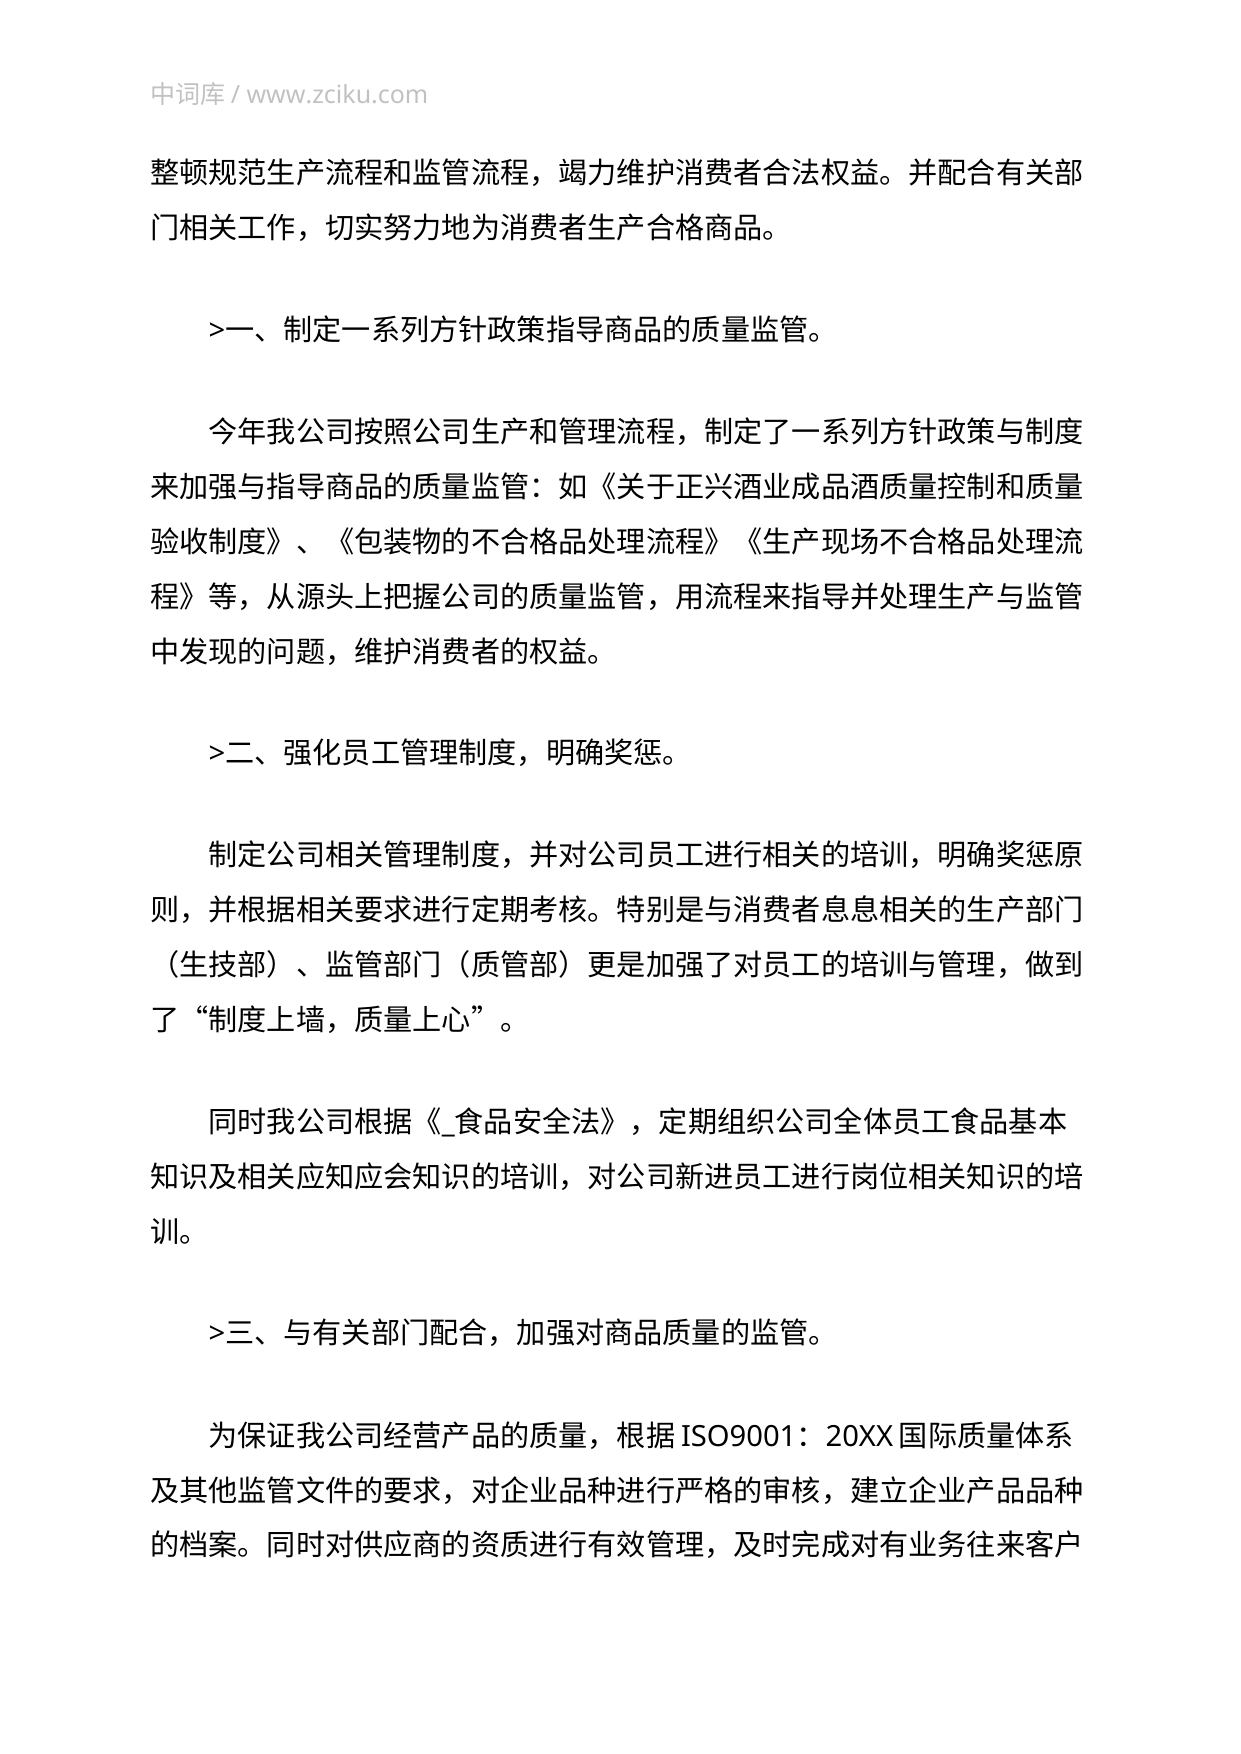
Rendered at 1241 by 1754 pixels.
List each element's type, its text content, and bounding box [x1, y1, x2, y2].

text >一、制定一系列方针政策指导商品的质量监管。 [150, 307, 1090, 349]
text 同时我公司根据《_食品安全法》，定期组织公司全体员工食品基本知识及相关应知应会知识的培训，对公司新进员工进行岗位相关知识的培训。 [150, 1098, 1090, 1251]
text >二、强化员工管理制度，明确奖惩。 [150, 730, 1090, 772]
text 制定公司相关管理制度，并对公司员工进行相关的培训，明确奖惩原则，并根据相关要求进行定期考核。特别是与消费者息息相关的生产部门（生技部）、监管部门（质管部）更是加强了对员工的培训与管理，做到了“制度上墙，质量上心”。 [150, 832, 1090, 1039]
text 今年我公司按照公司生产和管理流程，制定了一系列方针政策与制度来加强与指导商品的质量监管：如《关于正兴酒业成品酒质量控制和质量验收制度》、《包装物的不合格品处理流程》《生产现场不合格品处理流程》等，从源头上把握公司的质量监管，用流程来指导并处理生产与监管中发现的问题，维护消费者的权益。 [150, 409, 1090, 671]
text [150, 1412, 1090, 1564]
text >三、与有关部门配合，加强对商品质量的监管。 [150, 1310, 1090, 1352]
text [150, 150, 1090, 247]
